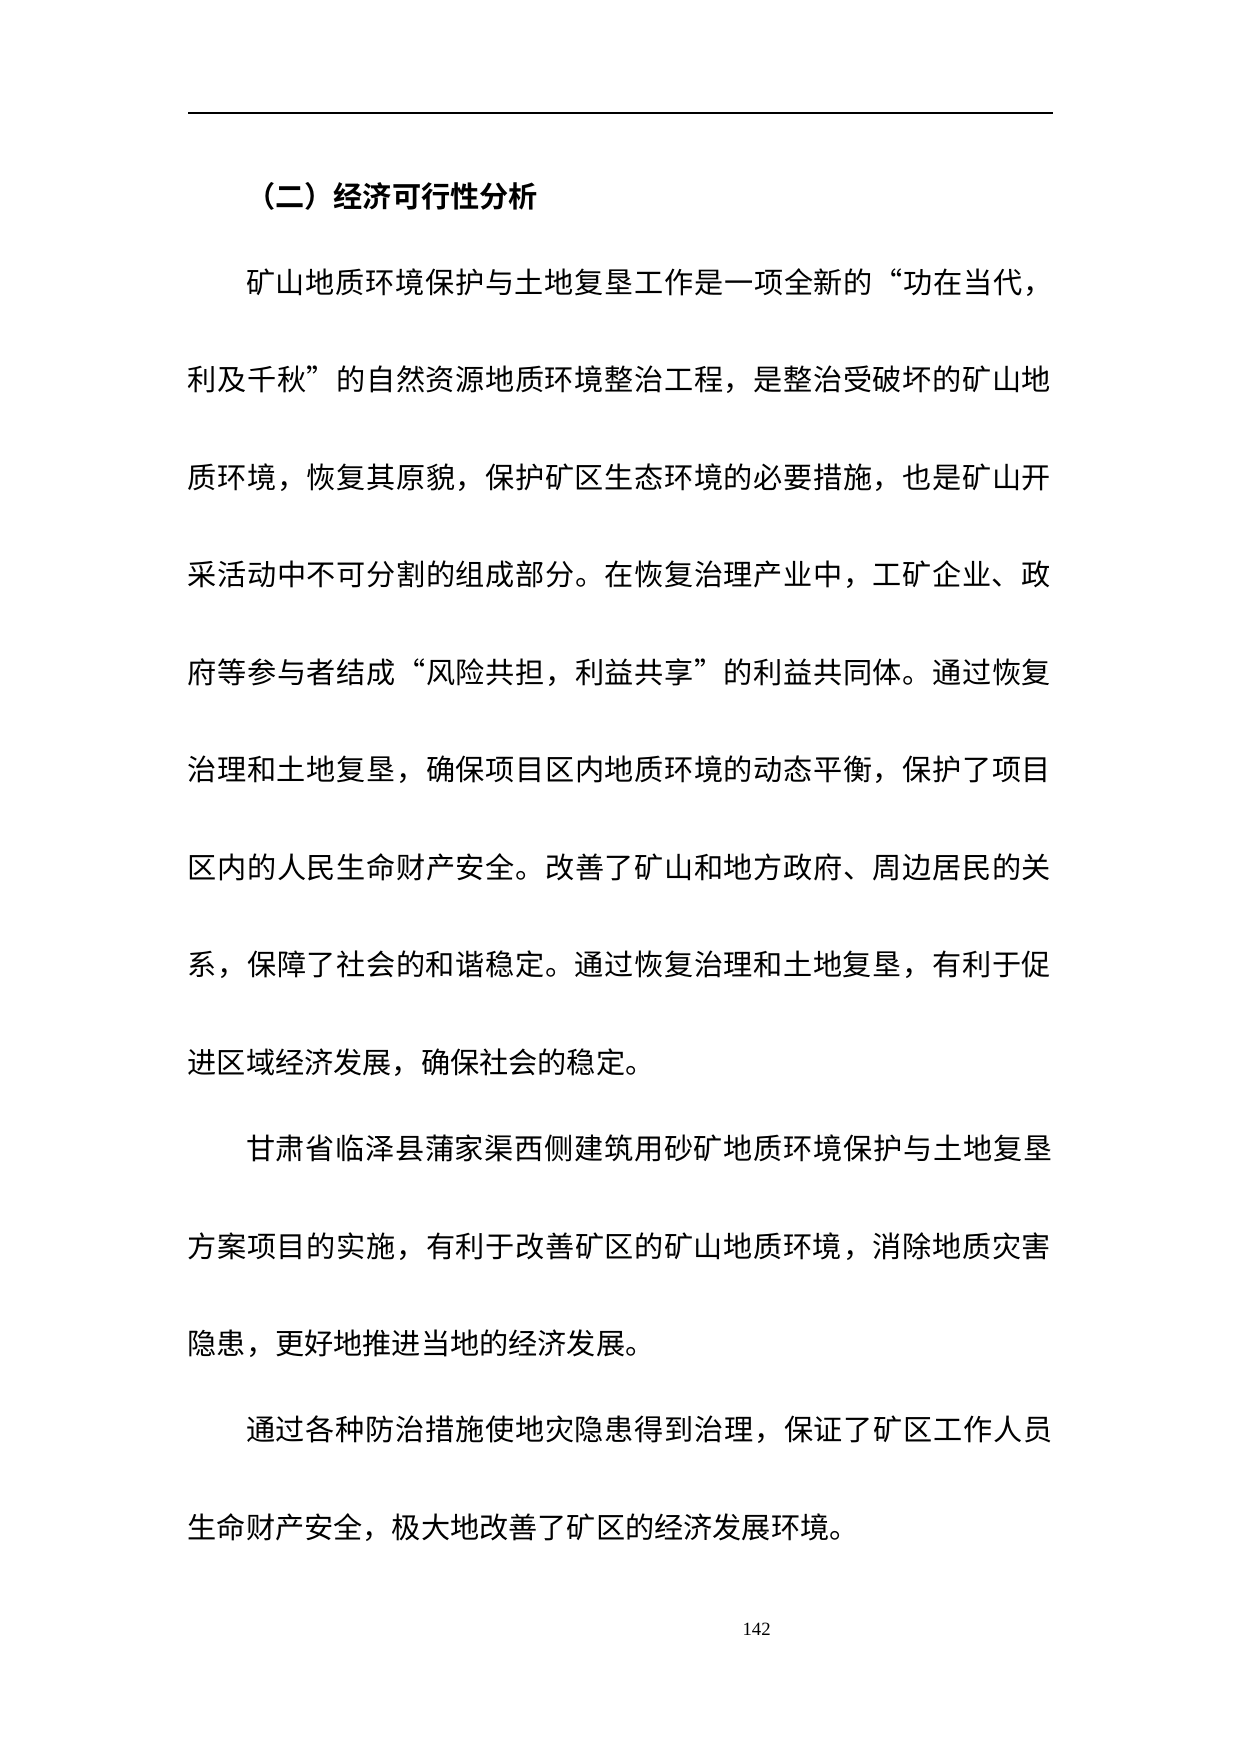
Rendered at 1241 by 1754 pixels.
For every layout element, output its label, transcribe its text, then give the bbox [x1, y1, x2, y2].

subtitle （二）经济可行性分析 [187, 162, 1053, 227]
text 通过各种防治措施使地灾隐患得到治理，保证了矿区工作人员生命财产安全，极大地改善了矿区的经济发展环境。 [187, 1395, 1053, 1558]
text 矿山地质环境保护与土地复垦工作是一项全新的“功在当代，利及千秋”的自然资源地质环境整治工程，是整治受破坏的矿山地质环境，恢复其原貌，保护矿区生态环境的必要措施，也是矿山开采活动中不可分割的组成部分。在恢复治理产业中，工矿企业、政府等参与者结成“风险共担，利益共享”的利益共同体。通过恢复治理和土地复垦，确保项目区内地质环境的动态平衡，保护了项目区内的人民生命财产安全。改善了矿山和地方政府、周边居民的关系，保障了社会的和谐稳定。通过恢复治理和土地复垦，有利于促进区域经济发展，确保社会的稳定。 [187, 248, 1053, 1093]
text 甘肃省临泽县蒲家渠西侧建筑用砂矿地质环境保护与土地复垦方案项目的实施，有利于改善矿区的矿山地质环境，消除地质灾害隐患，更好地推进当地的经济发展。 [187, 1114, 1053, 1374]
